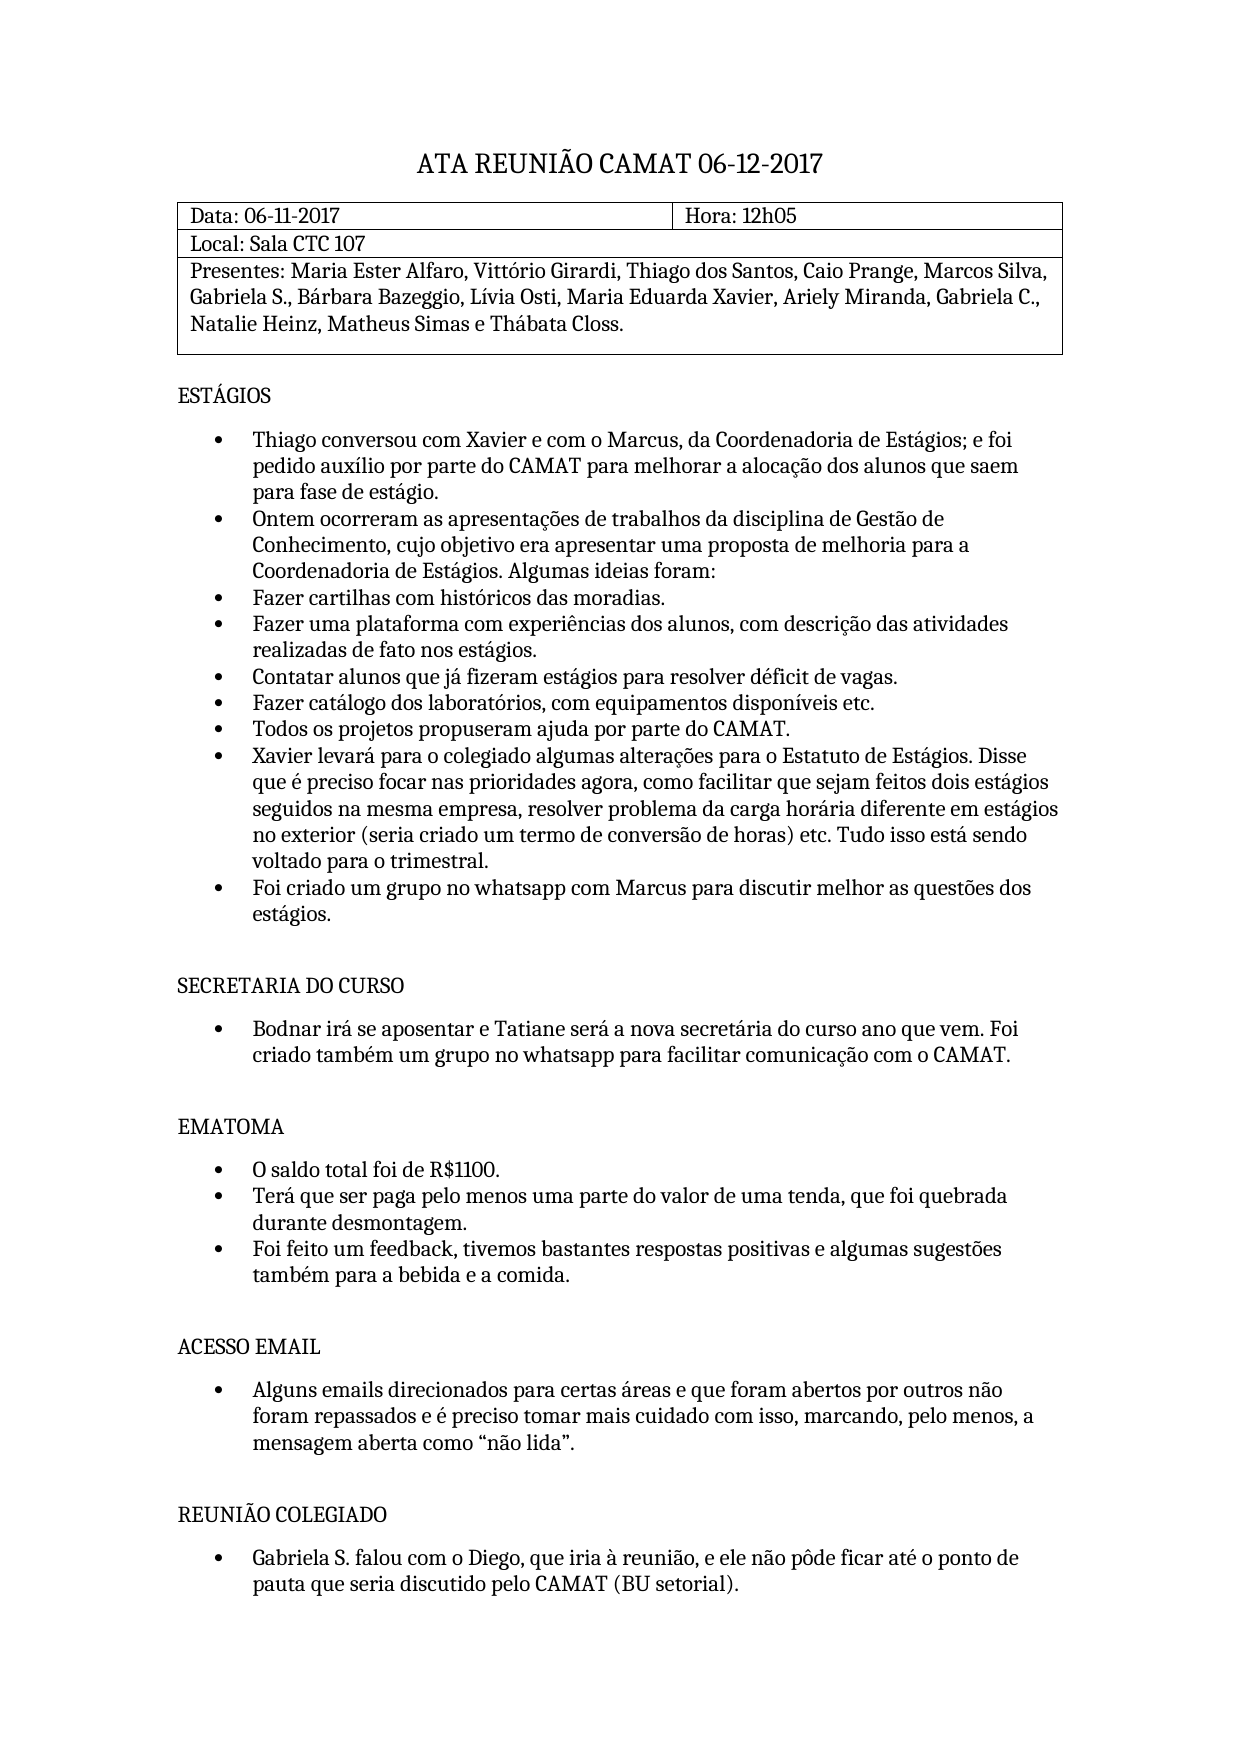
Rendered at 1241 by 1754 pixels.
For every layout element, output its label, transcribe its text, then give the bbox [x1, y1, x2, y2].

list O saldo total foi de R$1100. [215, 1157, 1063, 1183]
list Ontem ocorreram as apresentações de trabalhos da disciplina de Gestão de Conhecimento, cujo objetivo era apresentar uma proposta de melhoria para a Coordenadoria de Estágios. Algumas ideias foram: [215, 505, 1063, 584]
list Gabriela S. falou com o Diego, que iria à reunião, e ele não pôde ficar até o ponto de pauta que seria discutido pelo CAMAT (BU setorial). [215, 1544, 1063, 1597]
table_cell Presentes: Maria Ester Alfaro, Vittório Girardi, Thiago dos Santos, Caio Prange, Marcos Silva, Gabriela S., Bárbara Bazeggio, Lívia Osti, Maria Eduarda Xavier, Ariely Miranda, Gabriela C., Natalie Heinz, Matheus Simas e Thábata Closs. [178, 258, 1062, 353]
list Xavier levará para o colegiado algumas alterações para o Estatuto de Estágios. Disse que é preciso focar nas prioridades agora, como facilitar que sejam feitos dois estágios seguidos na mesma empresa, resolver problema da carga horária diferente em estágios no exterior (seria criado um termo de conversão de horas) etc. Tudo isso está sendo voltado para o trimestral. [215, 743, 1063, 874]
table_cell Local: Sala CTC 107 [178, 230, 1062, 257]
list Fazer catálogo dos laboratórios, com equipamentos disponíveis etc. [215, 690, 1063, 716]
table_header Hora: 12h05 [673, 203, 1062, 229]
list Alguns emails direcionados para certas áreas e que foram abertos por outros não foram repassados e é preciso tomar mais cuidado com isso, marcando, pelo menos, a mensagem aberta como “não lida”. [215, 1377, 1063, 1456]
text REUNIÃO COLEGIADO [177, 1501, 1063, 1528]
list Todos os projetos propuseram ajuda por parte do CAMAT. [215, 716, 1063, 743]
list Foi criado um grupo no whatsapp com Marcus para discutir melhor as questões dos estágios. [215, 874, 1063, 927]
list Fazer uma plataforma com experiências dos alunos, com descrição das atividades realizadas de fato nos estágios. [215, 611, 1063, 663]
list Bodnar irá se aposentar e Tatiane será a nova secretária do curso ano que vem. Foi criado também um grupo no whatsapp para facilitar comunicação com o CAMAT. [215, 1016, 1063, 1068]
text ATA REUNIÃO CAMAT 06-12-2017 [177, 148, 1063, 181]
text SECRETARIA DO CURSO [177, 972, 1063, 999]
list Contatar alunos que já fizeram estágios para resolver déficit de vagas. [215, 663, 1063, 690]
table_header Data: 06-11-2017 [178, 203, 672, 229]
text EMATOMA [177, 1114, 1063, 1140]
list Thiago conversou com Xavier e com o Marcus, da Coordenadoria de Estágios; e foi pedido auxílio por parte do CAMAT para melhorar a alocação dos alunos que saem para fase de estágio. [215, 426, 1063, 505]
text ESTÁGIOS [177, 383, 1063, 410]
list Fazer cartilhas com históricos das moradias. [215, 584, 1063, 611]
list Foi feito um feedback, tivemos bastantes respostas positivas e algumas sugestões também para a bebida e a comida. [215, 1236, 1063, 1288]
text ACESSO EMAIL [177, 1334, 1063, 1360]
list Terá que ser paga pelo menos uma parte do valor de uma tenda, que foi quebrada durante desmontagem. [215, 1183, 1063, 1236]
